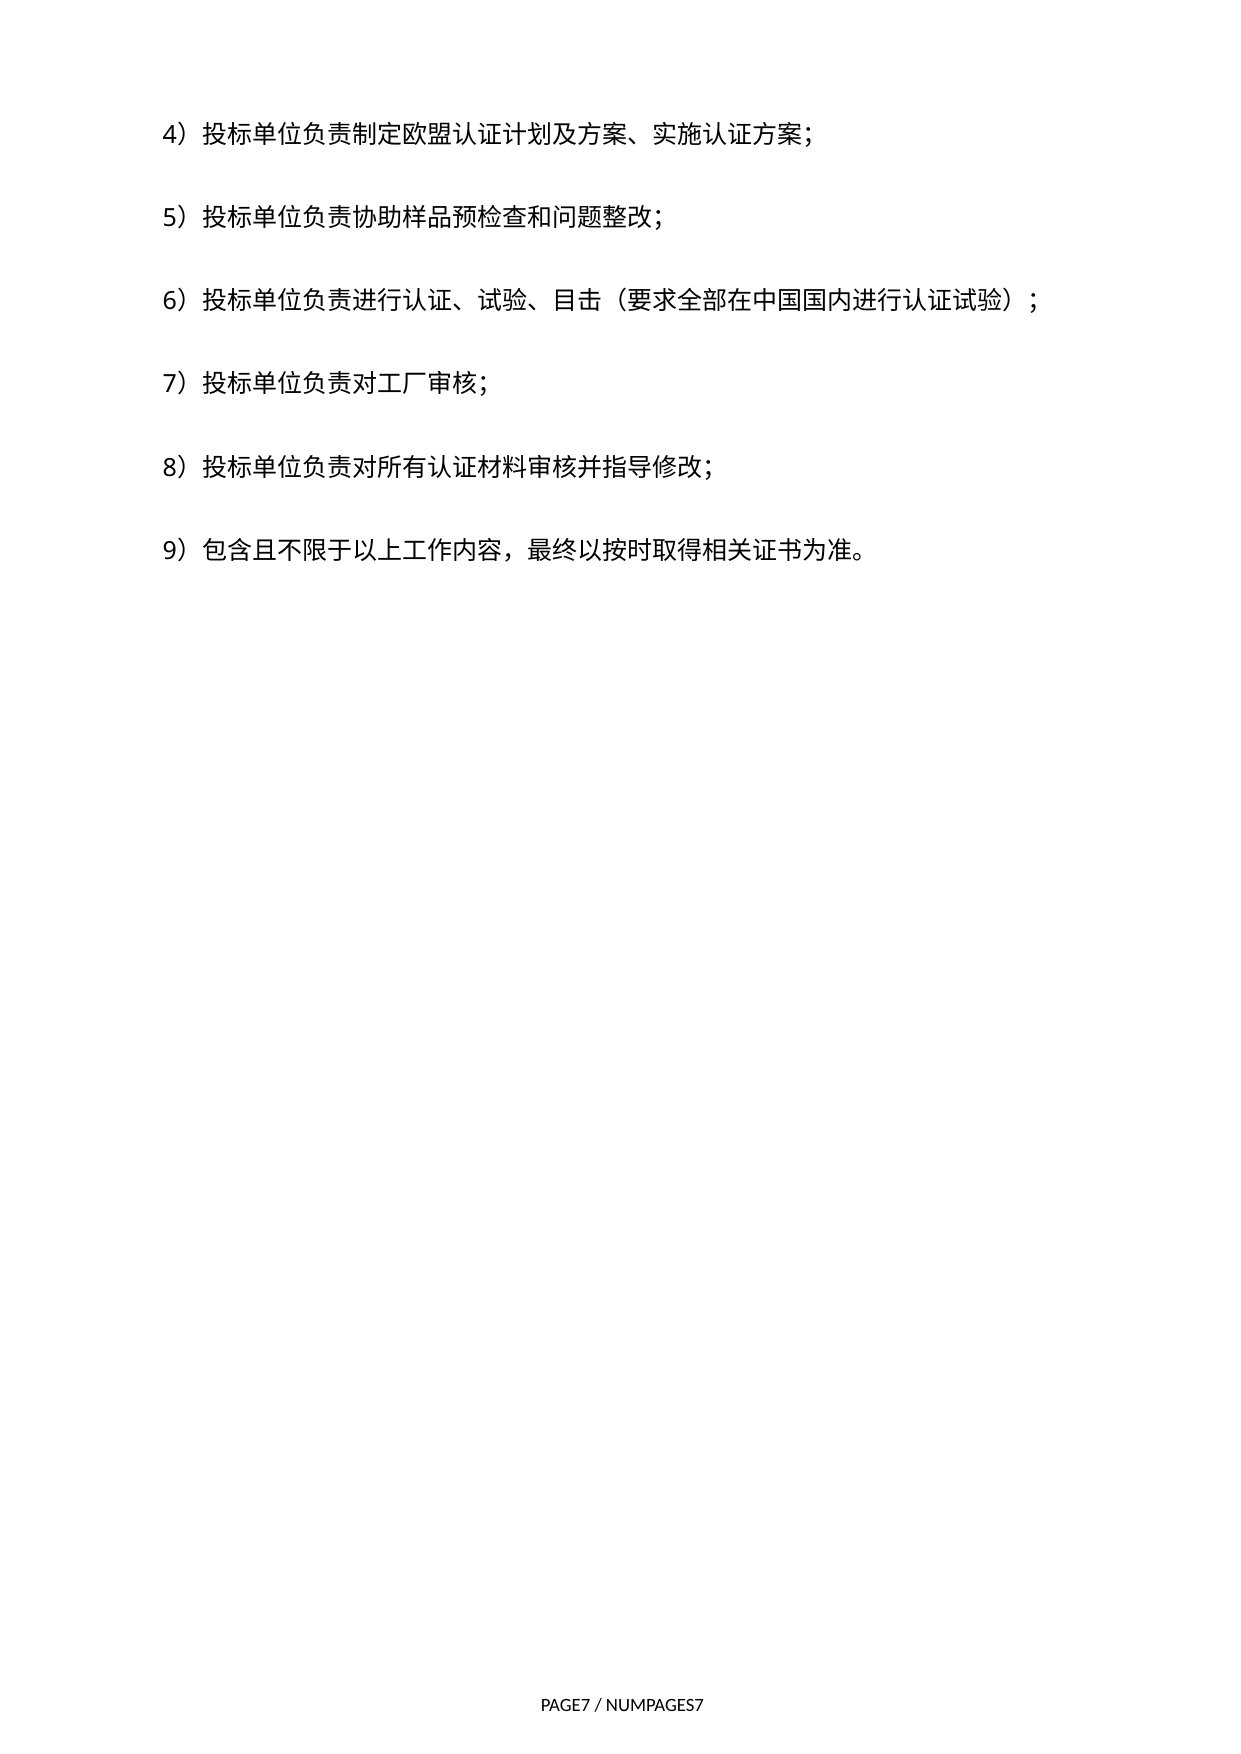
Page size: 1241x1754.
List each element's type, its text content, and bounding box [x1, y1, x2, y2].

text 8）投标单位负责对所有认证材料审核并指导修改； [112, 433, 1128, 498]
text 6）投标单位负责进行认证、试验、目击（要求全部在中国国内进行认证试验）； [112, 266, 1128, 331]
text 9）包含且不限于以上工作内容，最终以按时取得相关证书为准。 [112, 516, 1128, 581]
text 7）投标单位负责对工厂审核； [112, 349, 1128, 414]
text 5）投标单位负责协助样品预检查和问题整改； [112, 183, 1128, 248]
text 4）投标单位负责制定欧盟认证计划及方案、实施认证方案； [112, 100, 1128, 165]
